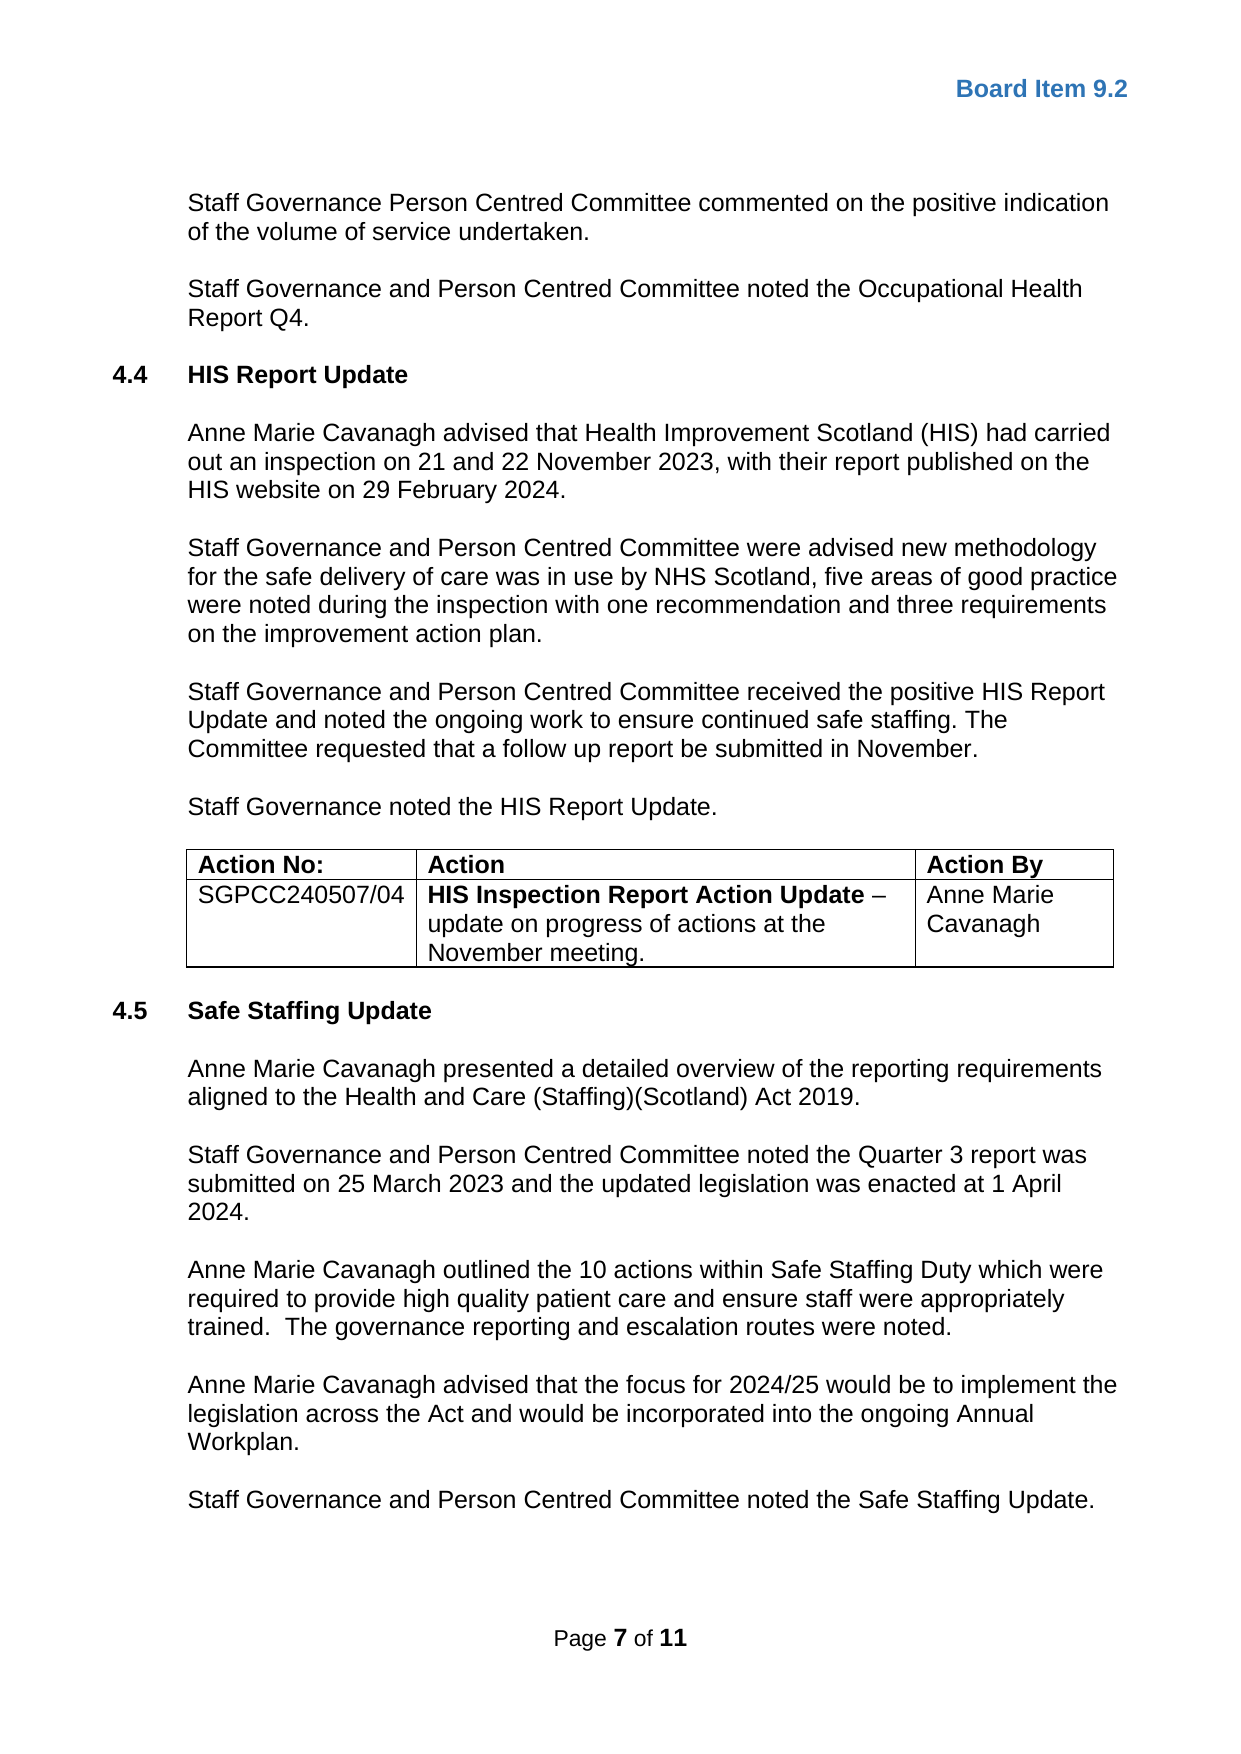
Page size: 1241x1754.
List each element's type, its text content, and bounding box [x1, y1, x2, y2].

table_cell Anne Marie Cavanagh [916, 880, 1113, 966]
text Anne Marie Cavanagh advised that the focus for 2024/25 would be to implement the legislation across the Act and would be incorporated into the ongoing Annual Workplan. [187, 1370, 1128, 1456]
text Staff Governance and Person Centred Committee were advised new methodology for the safe delivery of care was in use by NHS Scotland, five areas of good practice were noted during the inspection with one recommendation and three requirements on the improvement action plan. [187, 533, 1128, 648]
text 4.4 HIS Report Update [112, 361, 1128, 389]
table_header Action No: [187, 850, 416, 879]
text Anne Marie Cavanagh outlined the 10 actions within Safe Staffing Duty which were required to provide high quality patient care and ensure staff were appropriately trained. The governance reporting and escalation routes were noted. [187, 1255, 1128, 1341]
text Staff Governance and Person Centred Committee noted the Safe Staffing Update. [187, 1485, 1128, 1514]
text Staff Governance and Person Centred Committee received the positive HIS Report Update and noted the ongoing work to ensure continued safe staffing. The Committee requested that a follow up report be submitted in November. [187, 677, 1128, 763]
text Staff Governance and Person Centred Committee noted the Quarter 3 report was submitted on 25 March 2023 and the updated legislation was enacted at 1 April 2024. [187, 1140, 1128, 1226]
table_cell SGPCC240507/04 [187, 880, 416, 966]
text Anne Marie Cavanagh advised that Health Improvement Scotland (HIS) had carried out an inspection on 21 and 22 November 2023, with their report published on the HIS website on 29 February 2024. [187, 418, 1128, 504]
table_cell HIS Inspection Report Action Update – update on progress of actions at the November meeting. [417, 880, 915, 966]
text 4.5 Safe Staffing Update [112, 996, 1128, 1025]
table_header Action By [916, 850, 1113, 879]
table_header Action [417, 850, 915, 879]
text Staff Governance and Person Centred Committee noted the Occupational Health Report Q4. [187, 274, 1128, 332]
text Anne Marie Cavanagh presented a detailed overview of the reporting requirements aligned to the Health and Care (Staffing)(Scotland) Act 2019. [187, 1054, 1128, 1111]
text Staff Governance noted the HIS Report Update. [187, 792, 1128, 821]
text Staff Governance Person Centred Committee commented on the positive indication of the volume of service undertaken. [187, 188, 1128, 246]
